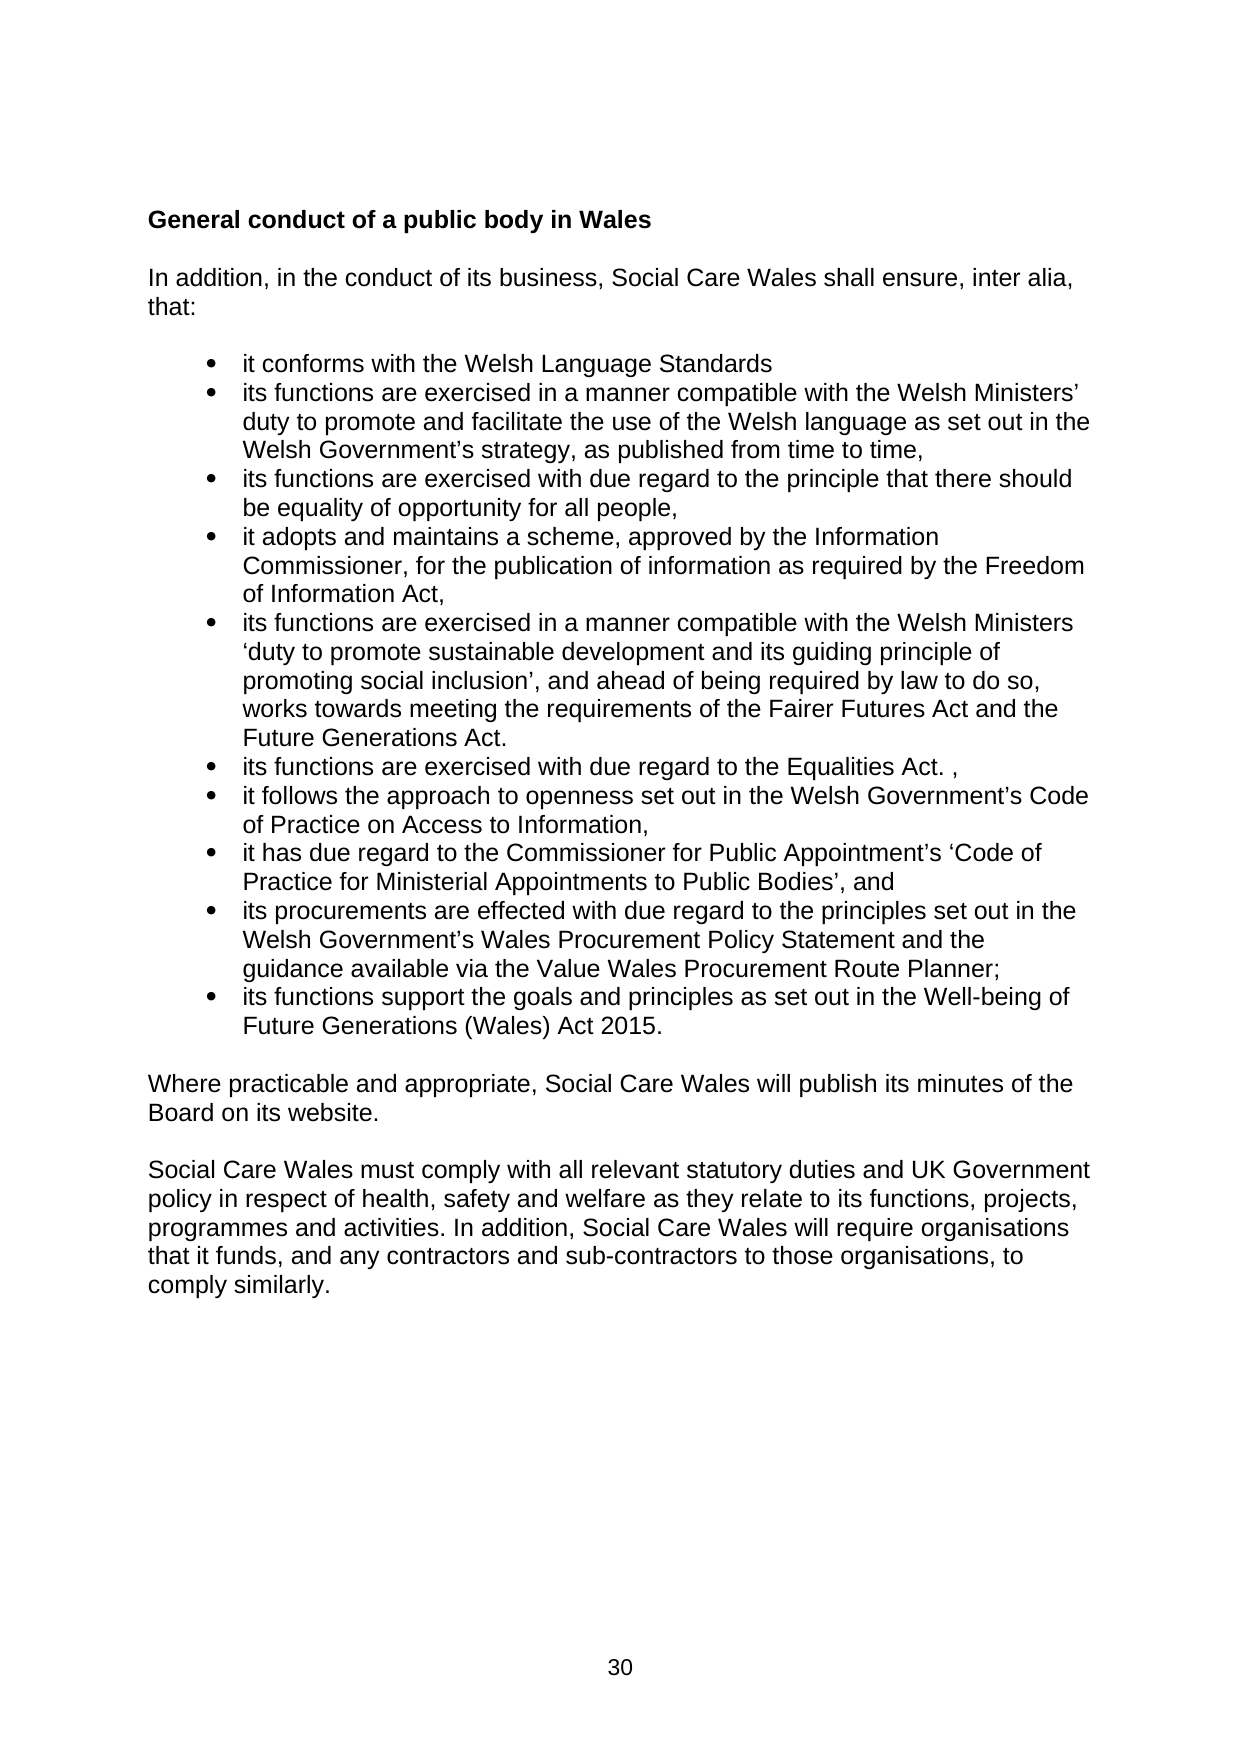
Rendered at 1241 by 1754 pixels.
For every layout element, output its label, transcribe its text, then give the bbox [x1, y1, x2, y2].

list its functions are exercised with due regard to the Equalities Act. , [207, 752, 1092, 781]
list it conforms with the Welsh Language Standards [207, 349, 1092, 378]
text Where practicable and appropriate, Social Care Wales will publish its minutes of the Board on its website. [148, 1069, 1092, 1126]
text Social Care Wales must comply with all relevant statutory duties and UK Government policy in respect of health, safety and welfare as they relate to its functions, projects, programmes and activities. In addition, Social Care Wales will require organisations that it funds, and any contractors and sub-contractors to those organisations, to comply similarly. [148, 1155, 1092, 1299]
list it has due regard to the Commissioner for Public Appointment’s ‘Code of Practice for Ministerial Appointments to Public Bodies’, and [207, 838, 1092, 896]
list its functions are exercised in a manner compatible with the Welsh Ministers ‘duty to promote sustainable development and its guiding principle of promoting social inclusion’, and ahead of being required by law to do so, works towards meeting the requirements of the Fairer Futures Act and the Future Generations Act. [207, 608, 1092, 752]
list its functions are exercised with due regard to the principle that there should be equality of opportunity for all people, [207, 464, 1092, 522]
list its functions support the goals and principles as set out in the Well-being of Future Generations (Wales) Act 2015. [207, 982, 1092, 1040]
text General conduct of a public body in Wales [148, 205, 1092, 234]
list its procurements are effected with due regard to the principles set out in the Welsh Government’s Wales Procurement Policy Statement and the guidance available via the Value Wales Procurement Route Planner; [207, 896, 1092, 982]
text In addition, in the conduct of its business, Social Care Wales shall ensure, inter alia, that: [148, 263, 1092, 320]
list it follows the approach to openness set out in the Welsh Government’s Code of Practice on Access to Information, [207, 781, 1092, 838]
list it adopts and maintains a scheme, approved by the Information Commissioner, for the publication of information as required by the Freedom of Information Act, [207, 522, 1092, 608]
list its functions are exercised in a manner compatible with the Welsh Ministers’ duty to promote and facilitate the use of the Welsh language as set out in the Welsh Government’s strategy, as published from time to time, [207, 378, 1092, 464]
